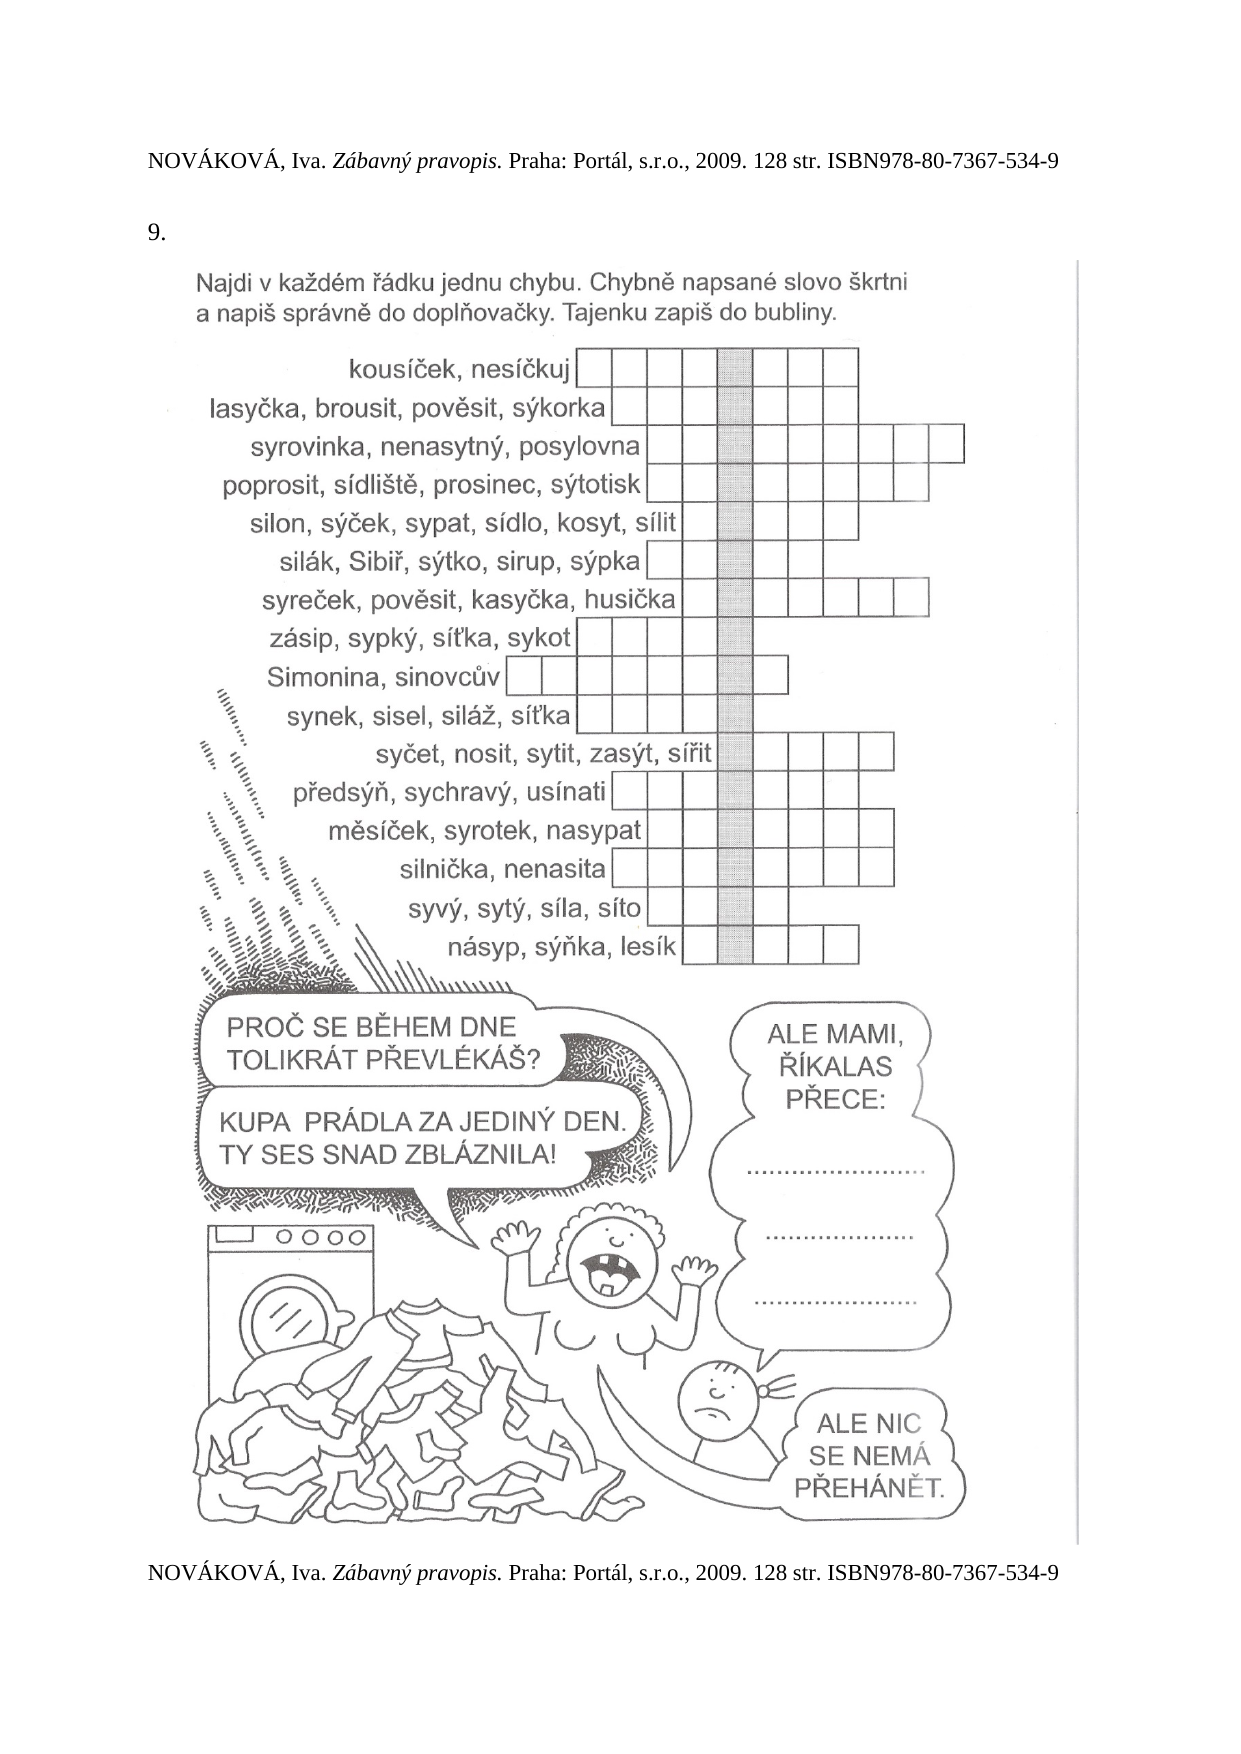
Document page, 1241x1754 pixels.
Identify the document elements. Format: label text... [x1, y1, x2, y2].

text NOVÁKOVÁ, Iva. Zábavný pravopis. Praha: Portál, s.r.o., 2009. 128 str. ISBN978-80-7367-534-9 [148, 148, 1093, 174]
picture [167, 260, 1079, 1545]
text 9. [148, 217, 1093, 246]
